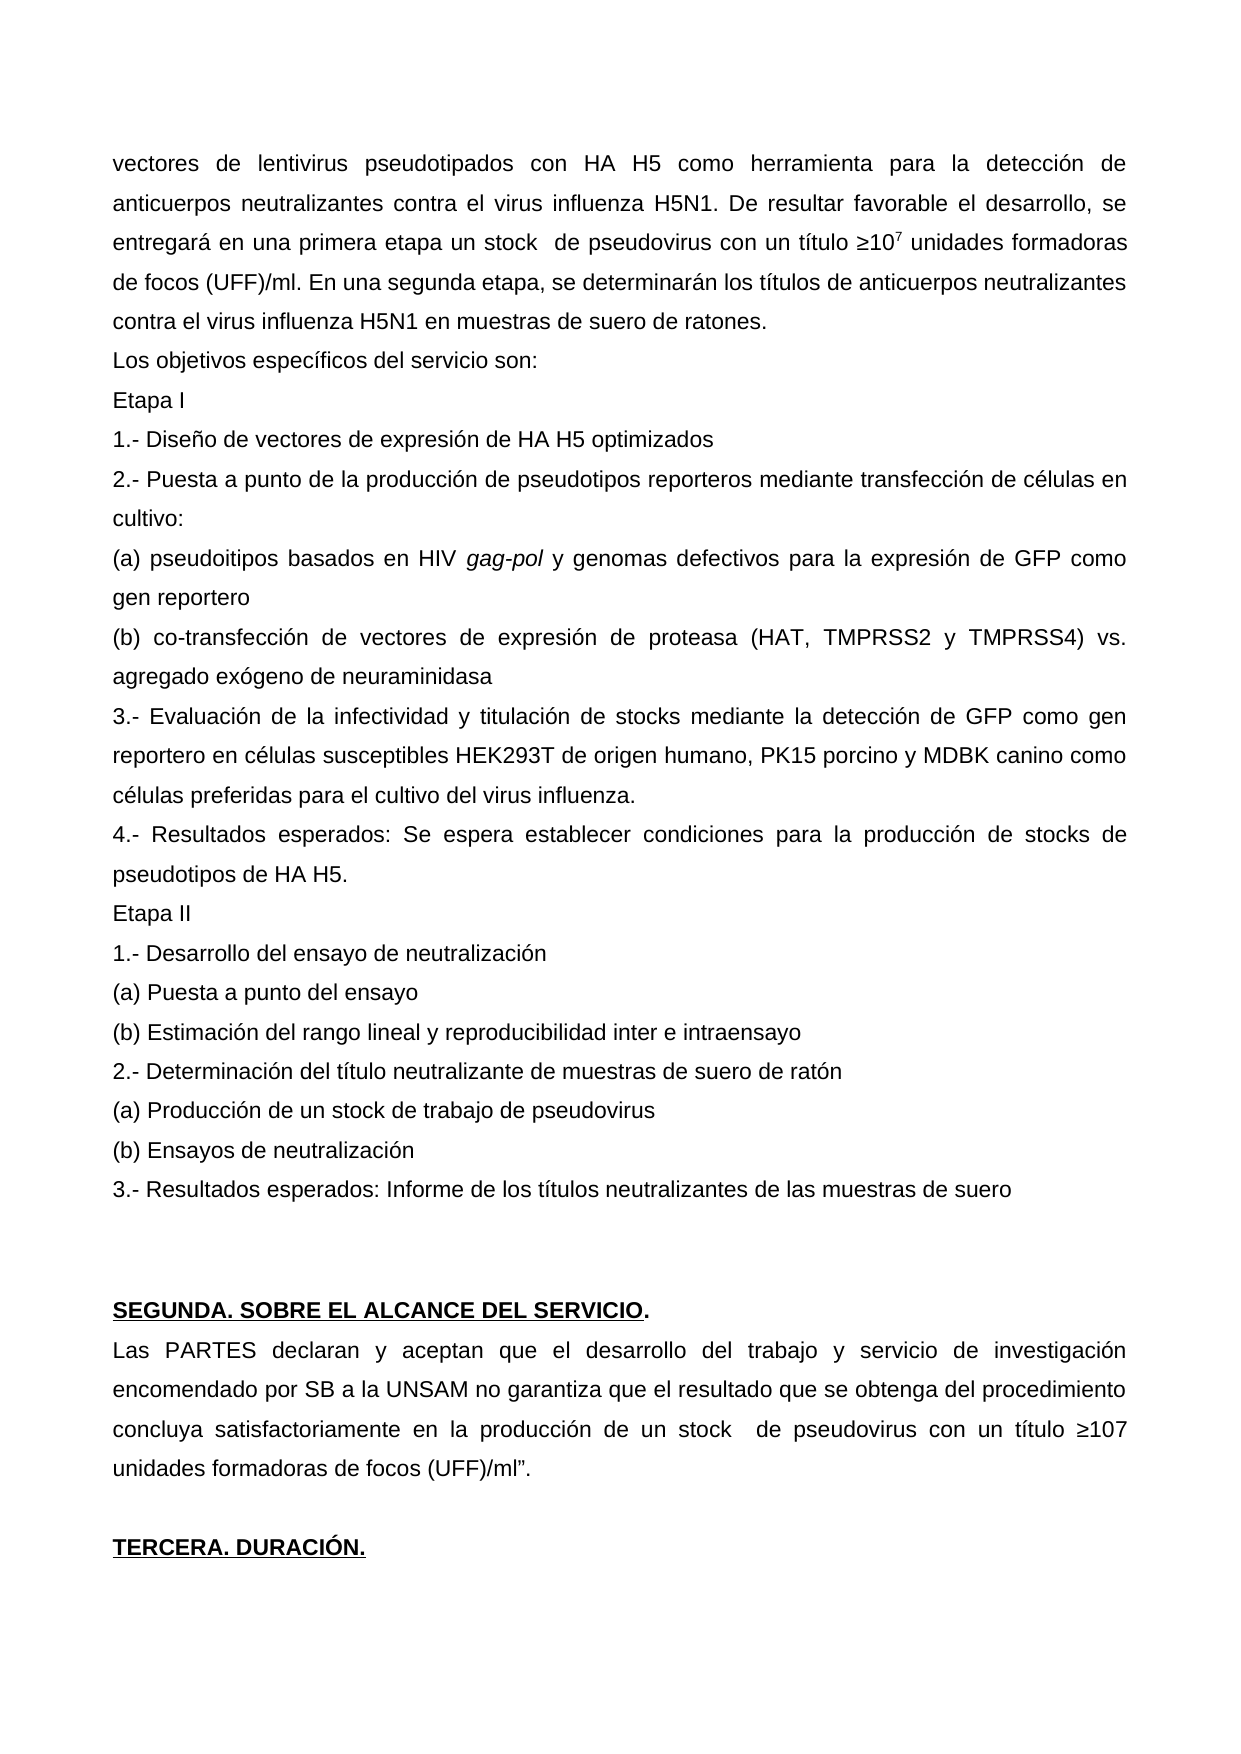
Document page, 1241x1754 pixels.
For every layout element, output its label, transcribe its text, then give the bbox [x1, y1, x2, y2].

text (a) Producción de un stock de trabajo de pseudovirus [112, 1097, 1128, 1124]
text 3.- Resultados esperados: Informe de los títulos neutralizantes de las muestras de suero [112, 1176, 1128, 1203]
text (b) Ensayos de neutralización [112, 1137, 1128, 1163]
text 2.- Determinación del título neutralizante de muestras de suero de ratón [112, 1058, 1128, 1084]
text Etapa II [112, 900, 1128, 926]
text (a) Puesta a punto del ensayo [112, 979, 1128, 1005]
text 4.- Resultados esperados: Se espera establecer condiciones para la producción de stocks de pseudotipos de HA H5. [112, 821, 1128, 887]
text (b) co-transfección de vectores de expresión de proteasa (HAT, TMPRSS2 y TMPRSS4) vs. agregado exógeno de neuraminidasa [112, 624, 1128, 689]
text 1.- Diseño de vectores de expresión de HA H5 optimizados [112, 426, 1128, 453]
text (a) pseudoitipos basados en HIV gag-pol y genomas defectivos para la expresión de GFP como gen reportero [112, 545, 1128, 611]
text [112, 150, 1128, 334]
text Los objetivos específicos del servicio son: [112, 347, 1128, 374]
text 2.- Puesta a punto de la producción de pseudotipos reporteros mediante transfección de células en cultivo: [112, 466, 1128, 532]
text 3.- Evaluación de la infectividad y titulación de stocks mediante la detección de GFP como gen reportero en células susceptibles HEK293T de origen humano, PK15 porcino y MDBK canino como células preferidas para el cultivo del virus influenza. [112, 703, 1128, 808]
text Etapa I [112, 387, 1128, 413]
text SEGUNDA. SOBRE EL ALCANCE DEL SERVICIO. [112, 1297, 1128, 1324]
text TERCERA. DURACIÓN. [112, 1534, 1128, 1561]
text 1.- Desarrollo del ensayo de neutralización [112, 939, 1128, 966]
text (b) Estimación del rango lineal y reproducibilidad inter e intraensayo [112, 1018, 1128, 1045]
text Las PARTES declaran y aceptan que el desarrollo del trabajo y servicio de investigación encomendado por SB a la UNSAM no garantiza que el resultado que se obtenga del procedimiento concluya satisfactoriamente en la producción de un stock 7 unidades formadoras de focos (UFF)/ml”. [112, 1337, 1128, 1482]
